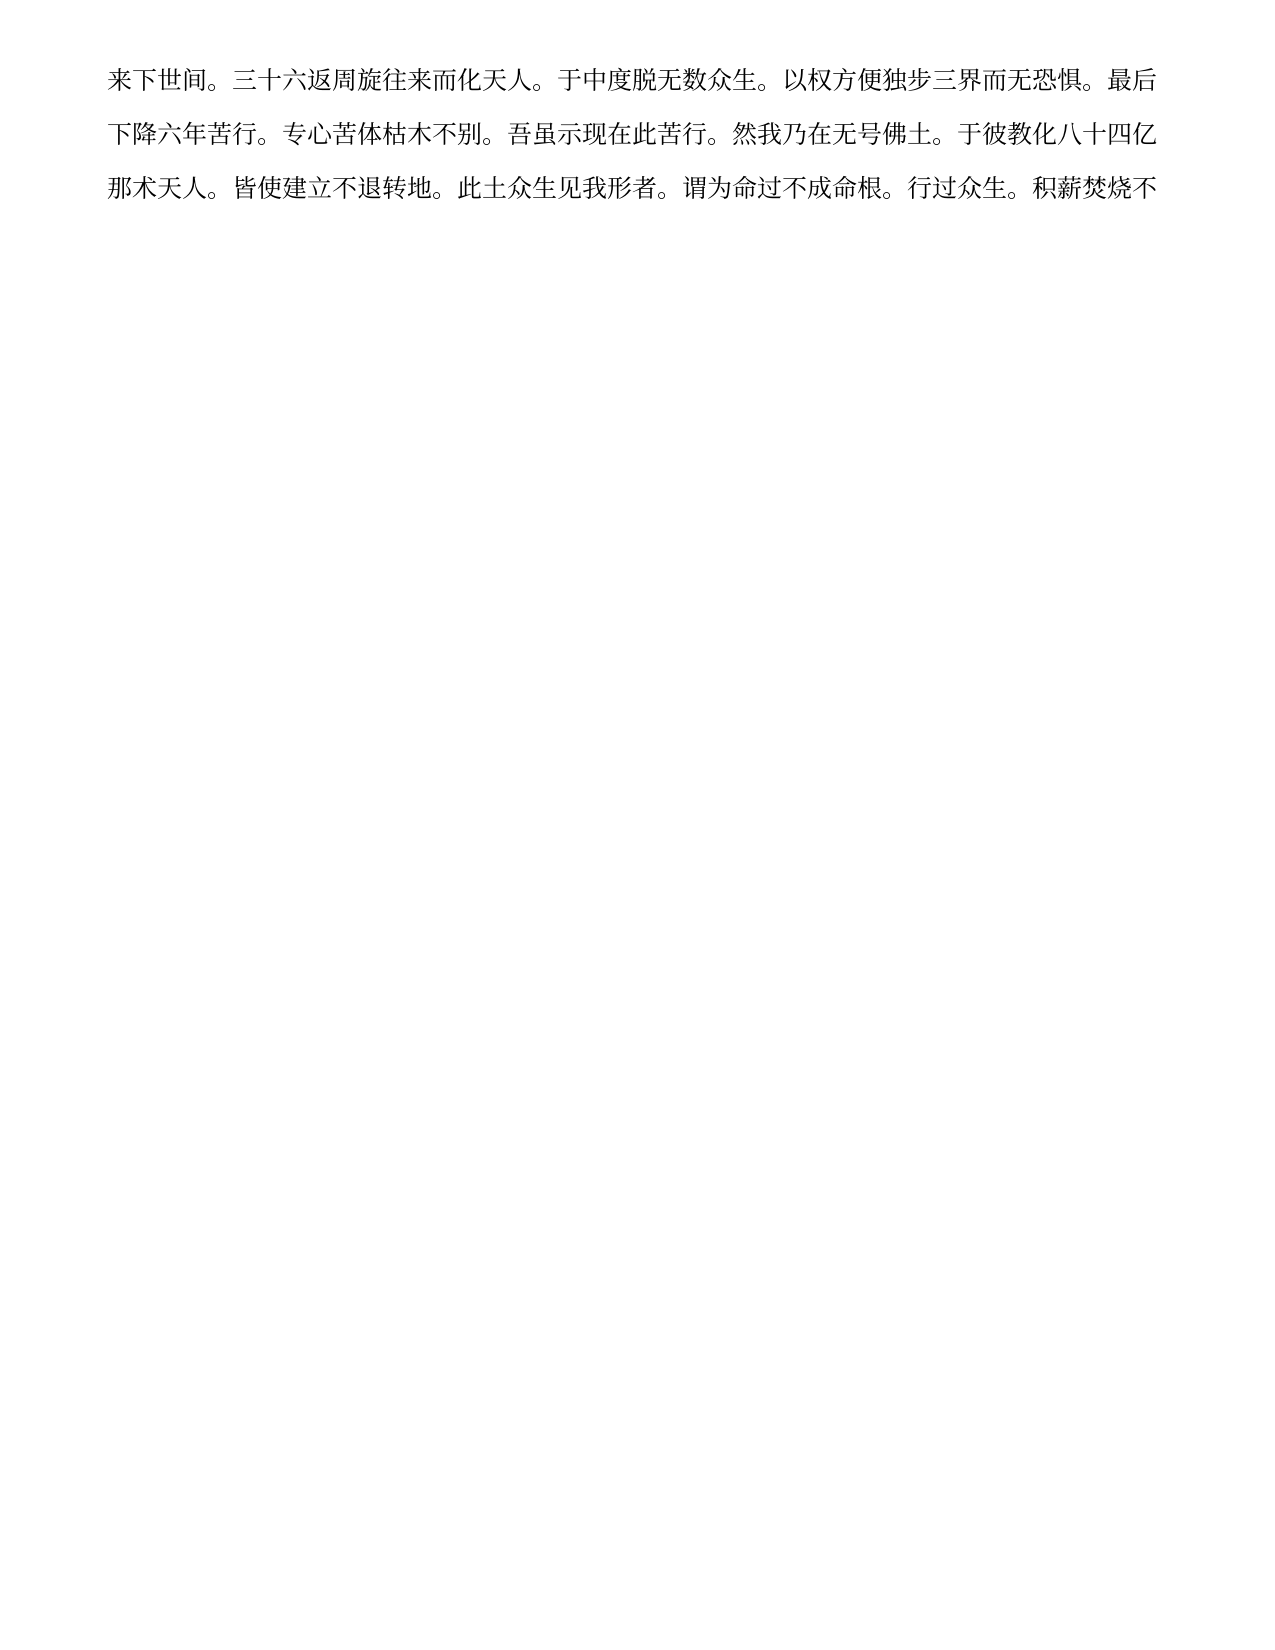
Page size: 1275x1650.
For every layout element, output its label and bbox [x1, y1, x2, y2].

text [107, 60, 1159, 205]
